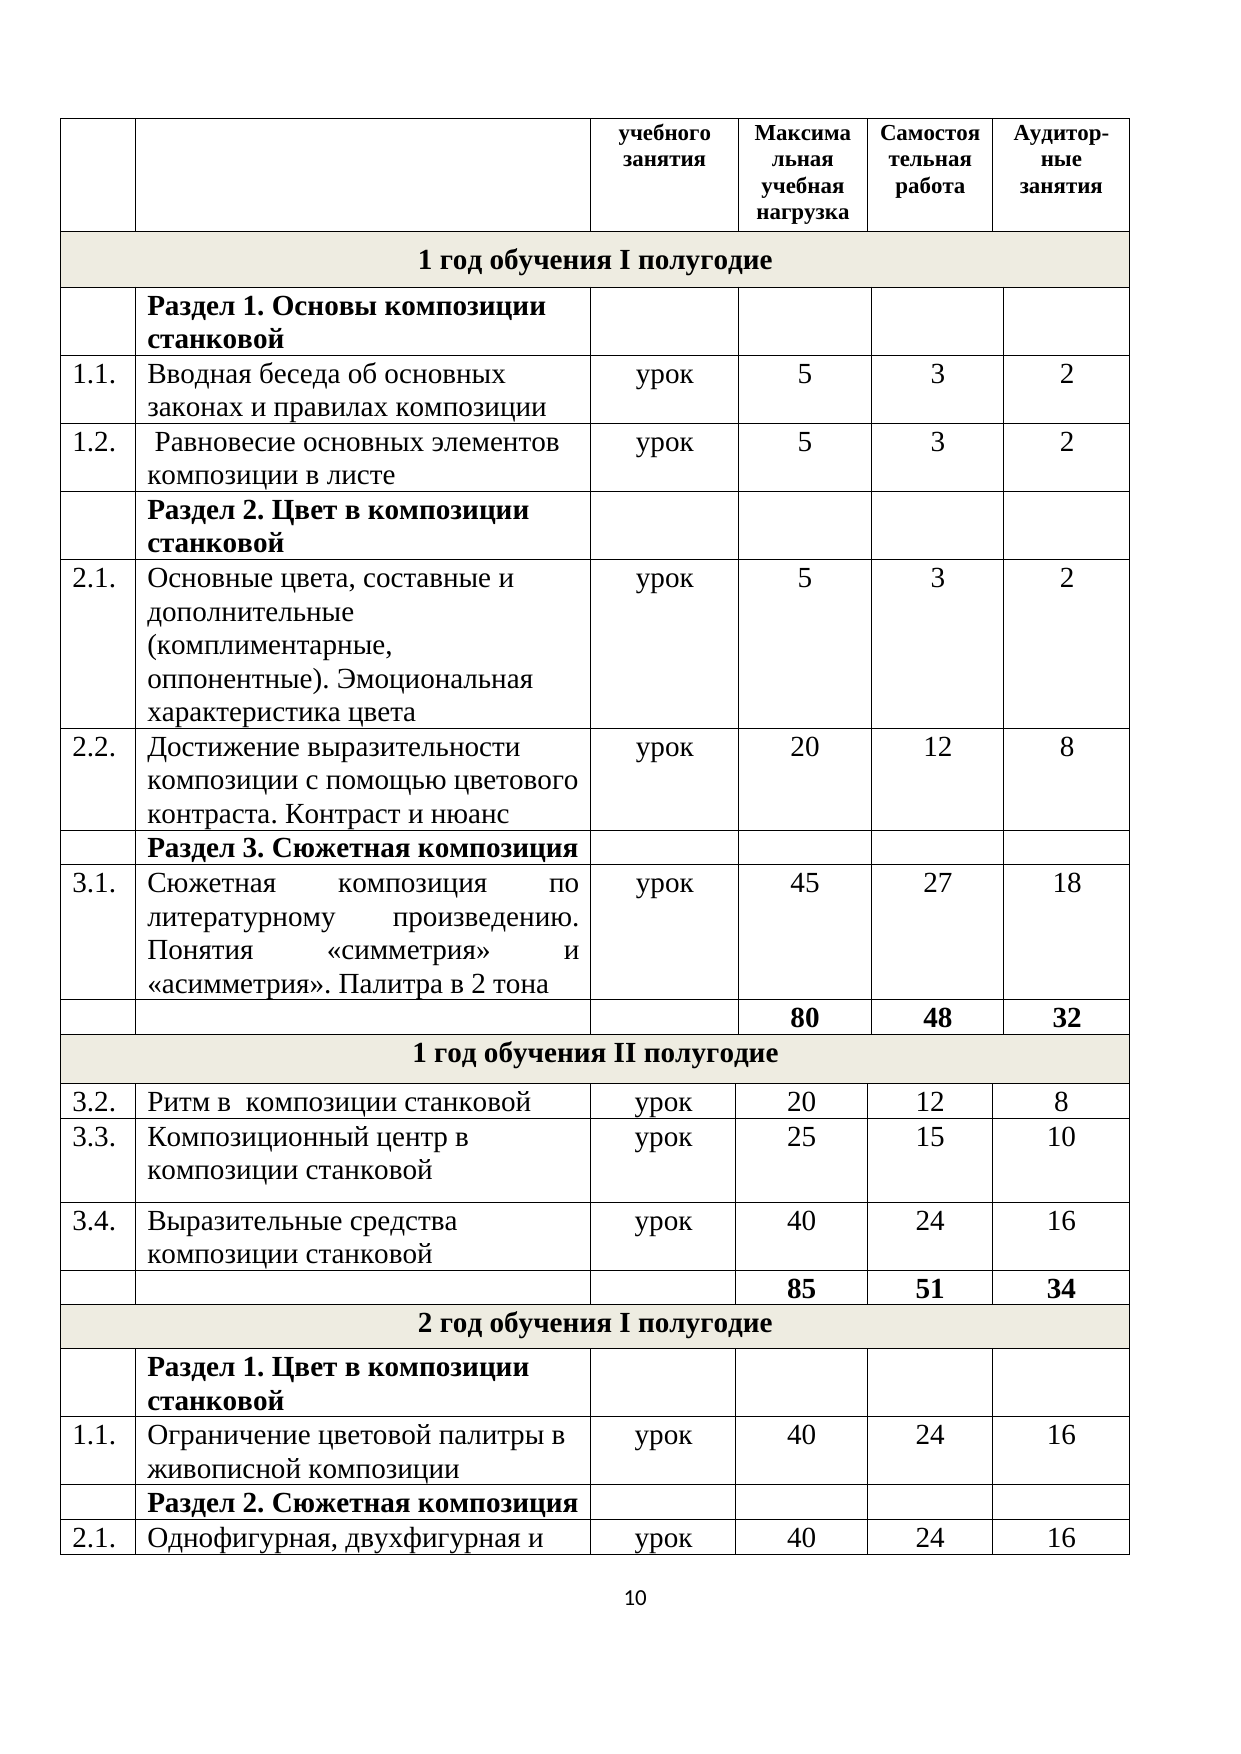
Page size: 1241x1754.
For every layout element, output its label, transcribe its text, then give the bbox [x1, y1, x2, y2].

table_cell урок [591, 1520, 735, 1553]
table_cell [61, 1271, 135, 1304]
table_cell [136, 1271, 590, 1304]
table_cell 32 [1004, 1000, 1129, 1034]
table_cell Достижение выразительности композиции с помощью цветового контраста. Контраст и нюанс [136, 729, 590, 829]
table_cell 1 год обучения Ι полугодие [61, 232, 1129, 287]
table_cell [739, 288, 871, 355]
table_cell 25 [736, 1119, 867, 1202]
table_cell урок [591, 424, 738, 491]
table_cell [61, 831, 135, 864]
table_cell Раздел 1. Цвет в композиции станковой [136, 1349, 590, 1416]
table_cell 2.1. [61, 560, 135, 728]
table_cell [591, 1000, 738, 1034]
table_cell 5 [739, 560, 871, 728]
table_cell 1.2. [61, 424, 135, 491]
table_cell 5 [739, 424, 871, 491]
table_cell 24 [868, 1417, 992, 1484]
table_cell Сюжетная композиция по литературному произведению. Понятия «симметрия» и «асимметрия». Палитра в 2 тона [136, 865, 590, 999]
table_cell урок [591, 1417, 735, 1484]
table_cell 3.3. [61, 1119, 135, 1202]
table_cell 8 [1004, 729, 1129, 829]
table_cell [591, 492, 738, 559]
table_cell [739, 831, 871, 864]
table_cell 5 [739, 356, 871, 423]
table_cell 8 [993, 1084, 1129, 1118]
table_cell 12 [868, 1084, 992, 1118]
table_cell Раздел 3. Сюжетная композиция [136, 831, 590, 864]
table_cell Выразительные средства композиции станковой [136, 1203, 590, 1270]
table_cell [868, 1349, 992, 1416]
table_cell [868, 1485, 992, 1519]
table_cell [872, 288, 1003, 355]
table_cell 40 [736, 1203, 867, 1270]
table_cell 3 [872, 560, 1003, 728]
table_cell 2 год обучения Ι полугодие [61, 1305, 1129, 1348]
table_cell урок [591, 729, 738, 829]
table_cell 18 [1004, 865, 1129, 999]
table_cell 3 [872, 356, 1003, 423]
table_cell 48 [872, 1000, 1003, 1034]
table_cell урок [591, 1119, 735, 1202]
table_cell 51 [868, 1271, 992, 1304]
table_cell 3.1. [61, 865, 135, 999]
table_cell 24 [868, 1520, 992, 1553]
table_cell 10 [993, 1119, 1129, 1202]
table_cell [61, 1349, 135, 1416]
table_cell 27 [872, 865, 1003, 999]
table_cell 1 год обучения ΙI полугодие [61, 1035, 1129, 1083]
table_cell 40 [736, 1520, 867, 1553]
table_cell [993, 1349, 1129, 1416]
table_cell [736, 1349, 867, 1416]
table_cell Аудитор-ные занятия [993, 119, 1129, 231]
table_cell Ограничение цветовой палитры в живописной композиции [136, 1417, 590, 1484]
table_cell [993, 1485, 1129, 1519]
table_cell урок [591, 1203, 735, 1270]
table_cell 3 [872, 424, 1003, 491]
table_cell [136, 1520, 590, 1553]
table_cell 2.2. [61, 729, 135, 829]
table_cell Композиционный центр в композиции станковой [136, 1119, 590, 1202]
table_cell урок [591, 560, 738, 728]
table_header № [61, 119, 135, 231]
table_cell [1004, 288, 1129, 355]
table_cell [591, 1271, 735, 1304]
table_cell [61, 1000, 135, 1034]
table_cell 12 [872, 729, 1003, 829]
table_cell урок [591, 1084, 735, 1118]
table_cell [61, 288, 135, 355]
table_cell [591, 288, 738, 355]
table_cell 2 [1004, 424, 1129, 491]
table_cell [591, 1349, 735, 1416]
table_cell [872, 831, 1003, 864]
table_cell Раздел 1. Основы композиции станковой [136, 288, 590, 355]
table_cell Основные цвета, составные и дополнительные (комплиментарные, оппонентные). Эмоциональная характеристика цвета [136, 560, 590, 728]
table_cell 20 [736, 1084, 867, 1118]
table_cell 34 [993, 1271, 1129, 1304]
table_cell [61, 1485, 135, 1519]
table_cell урок [591, 865, 738, 999]
table_cell 24 [868, 1203, 992, 1270]
table_cell урок [591, 356, 738, 423]
table_cell Самостоятельная работа [868, 119, 992, 231]
table_cell [1004, 831, 1129, 864]
table_cell Вводная беседа об основных законах и правилах композиции [136, 356, 590, 423]
table_cell 2 [1004, 560, 1129, 728]
table_cell 16 [993, 1203, 1129, 1270]
table_cell 16 [993, 1520, 1129, 1553]
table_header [136, 119, 590, 231]
table_cell Раздел 2. Сюжетная композиция [136, 1485, 590, 1519]
table_cell [736, 1485, 867, 1519]
table_cell 3.4. [61, 1203, 135, 1270]
table_cell [136, 1000, 590, 1034]
table_cell Равновесие основных элементов композиции в листе [136, 424, 590, 491]
table_cell Раздел 2. Цвет в композиции станковой [136, 492, 590, 559]
table_cell 80 [739, 1000, 871, 1034]
table_cell 3.2. [61, 1084, 135, 1118]
table_cell 45 [739, 865, 871, 999]
table_cell [61, 492, 135, 559]
table_cell 1.1. [61, 356, 135, 423]
table_cell [591, 831, 738, 864]
table_cell [591, 1485, 735, 1519]
table_cell 15 [868, 1119, 992, 1202]
table_cell 85 [736, 1271, 867, 1304]
table_cell [872, 492, 1003, 559]
table_cell Максимальная учебная нагрузка [739, 119, 867, 231]
table_cell [1004, 492, 1129, 559]
table_cell 2.1. [61, 1520, 135, 1553]
table_cell 16 [993, 1417, 1129, 1484]
table_cell 40 [736, 1417, 867, 1484]
table_cell Ритм в композиции станковой [136, 1084, 590, 1118]
table_cell 20 [739, 729, 871, 829]
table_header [591, 119, 738, 231]
table_cell 2 [1004, 356, 1129, 423]
table_cell 1.1. [61, 1417, 135, 1484]
table_cell [739, 492, 871, 559]
